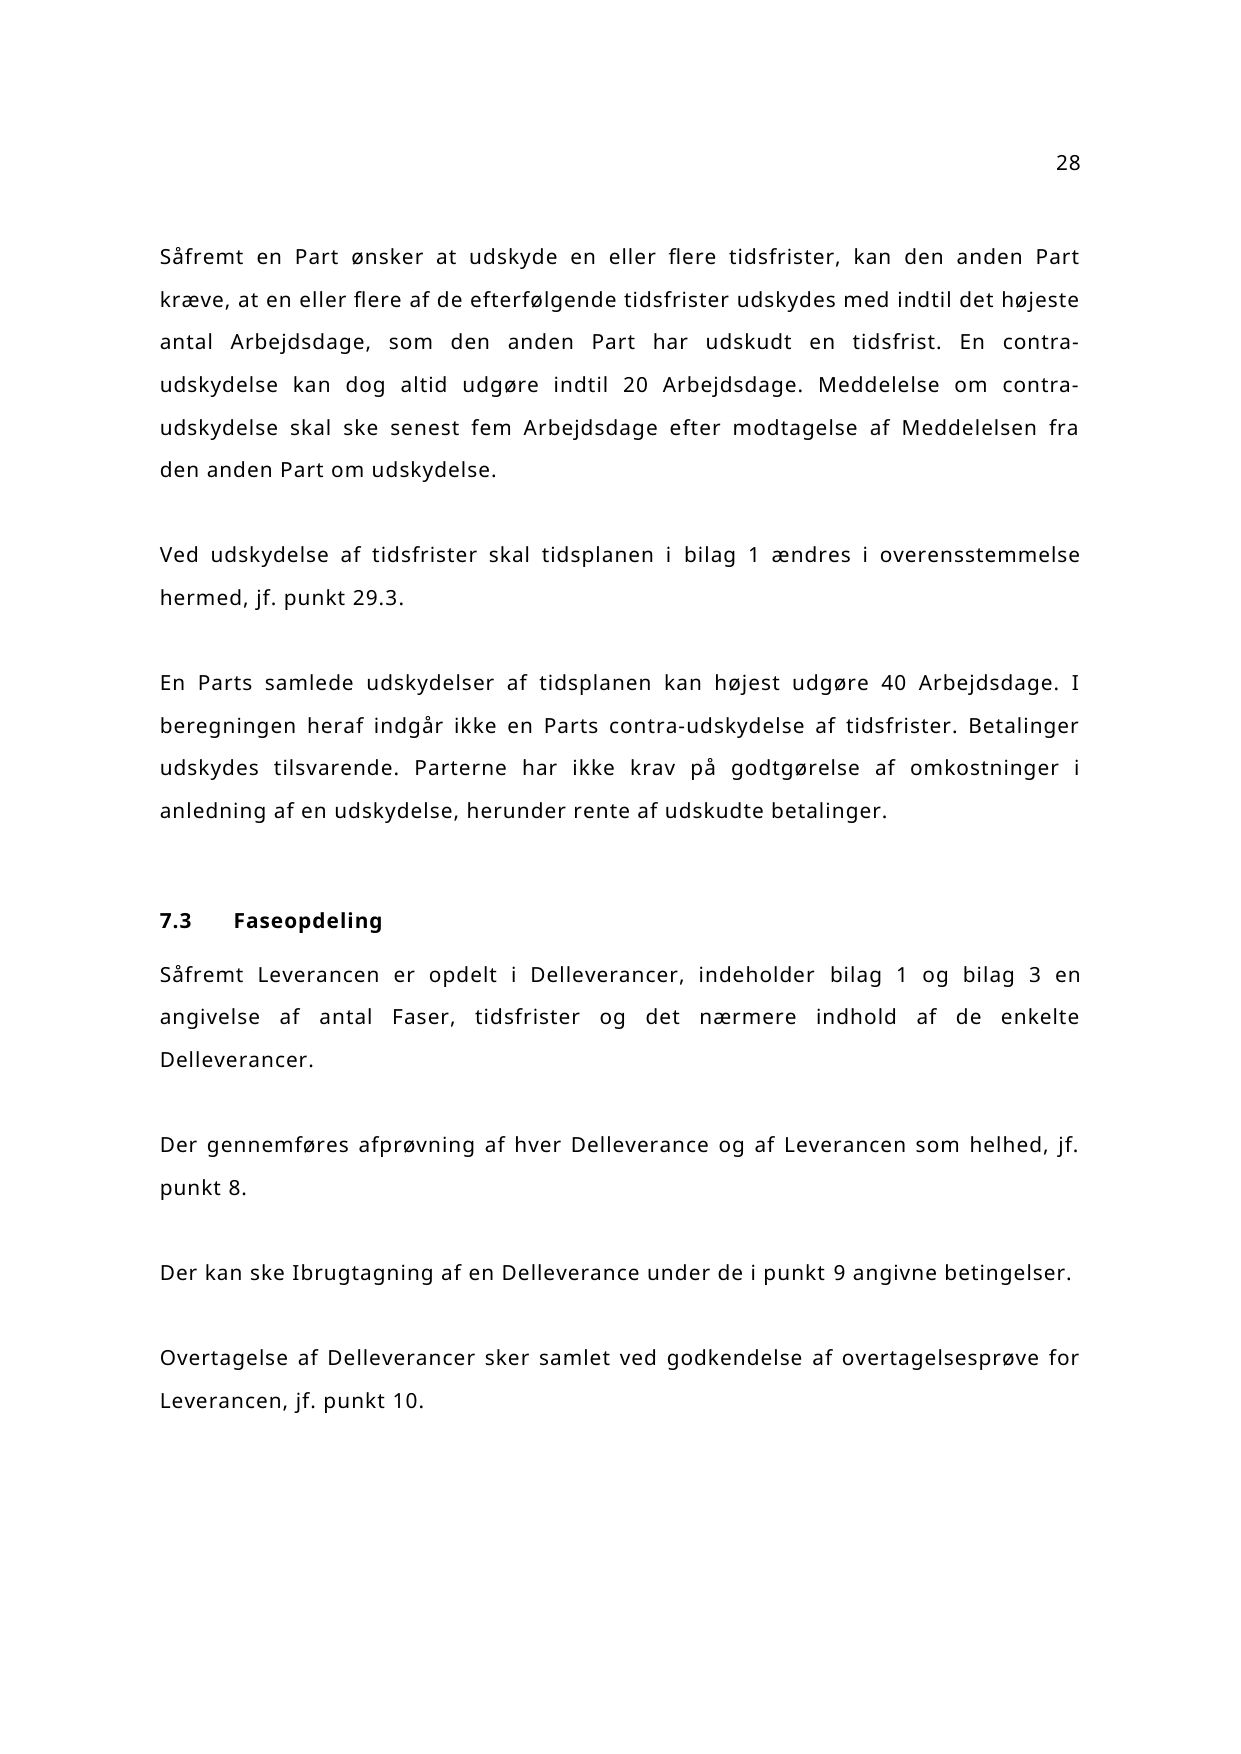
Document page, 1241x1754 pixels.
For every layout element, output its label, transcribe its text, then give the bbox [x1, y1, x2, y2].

subtitle Faseopdeling [159, 906, 1081, 935]
text Såfremt en Part ønsker at udskyde en eller flere tidsfrister, kan den anden Part kræve, at en eller flere af de efterfølgende tidsfrister udskydes med indtil det højeste antal Arbejdsdage, som den anden Part har udskudt en tidsfrist. En contra-udskydelse kan dog altid udgøre indtil 20 Arbejdsdage. Meddelelse om contra-udskydelse skal ske senest fem Arbejdsdage efter modtagelse af Meddelelsen fra den anden Part om udskydelse. [159, 242, 1081, 484]
text En Parts samlede udskydelser af tidsplanen kan højest udgøre 40 Arbejdsdage. I beregningen heraf indgår ikke en Parts contra-udskydelse af tidsfrister. Betalinger udskydes tilsvarende. Parterne har ikke krav på godtgørelse af omkostninger i anledning af en udskydelse, herunder rente af udskudte betalinger. [159, 668, 1081, 824]
